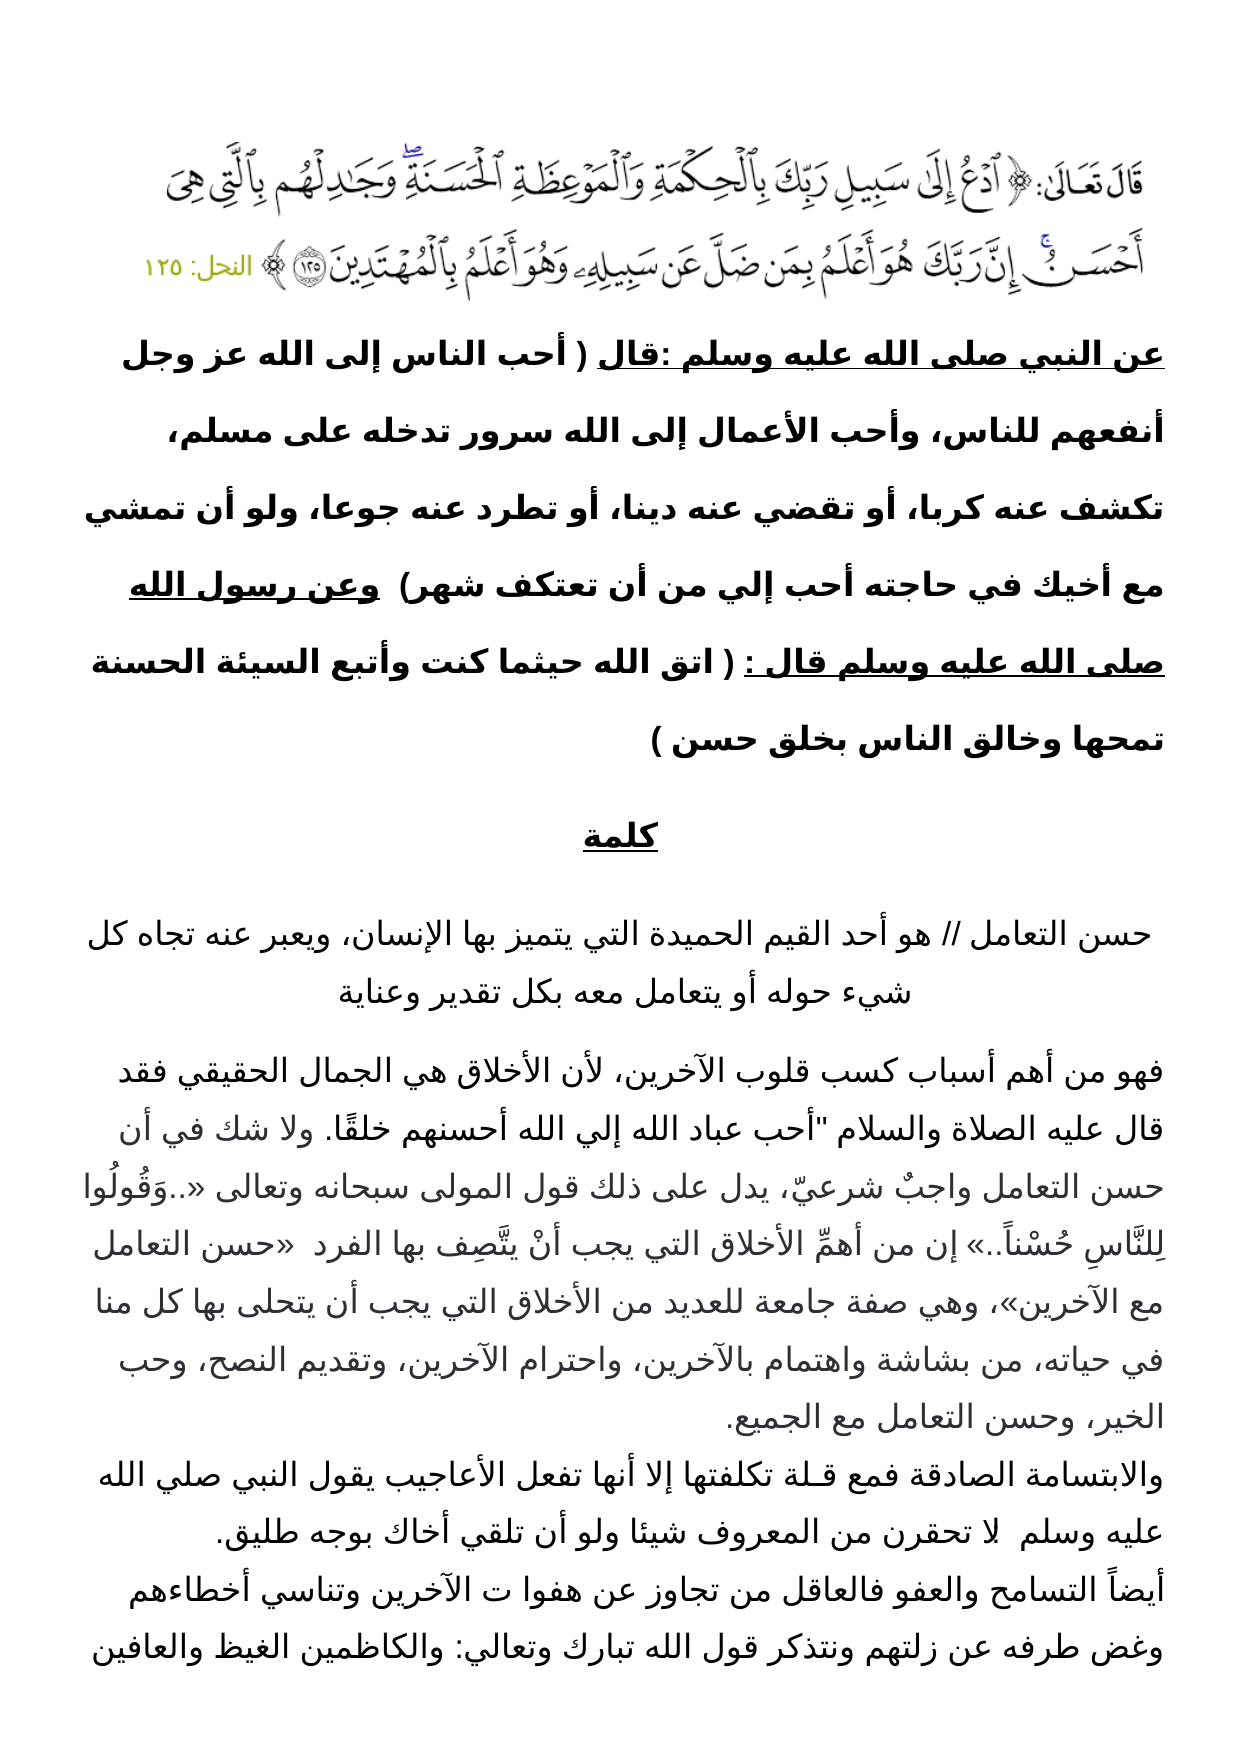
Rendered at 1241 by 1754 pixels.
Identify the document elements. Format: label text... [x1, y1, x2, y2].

text حسن التعامل // هو أحد القيم الحميدة التي يتميز بها الإنسان، ويعبر عنه تجاه كل شيء حوله أو يتعامل معه بكل تقدير وعناية [75, 914, 1165, 1011]
text عن النبي صلى الله عليه وسلم :قال ( أحب الناس إلى الله عز وجل أنفعهم للناس، وأحب الأعمال إلى الله سرور تدخله على مسلم، تكشف عنه كربا، أو تقضي عنه دينا، أو تطرد عنه جوعا، ولو أن تمشي مع أخيك في حاجته أحب إلي من أن تعتكف شهر) وعن رسول الله صلى الله عليه وسلم قال : ( اتق الله حيثما كنت وأتبع السيئة الحسنة تمحها وخالق الناس بخلق حسن ) [75, 334, 1165, 757]
picture [108, 142, 1165, 310]
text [75, 1052, 1165, 1666]
text كلمة [75, 816, 1165, 855]
